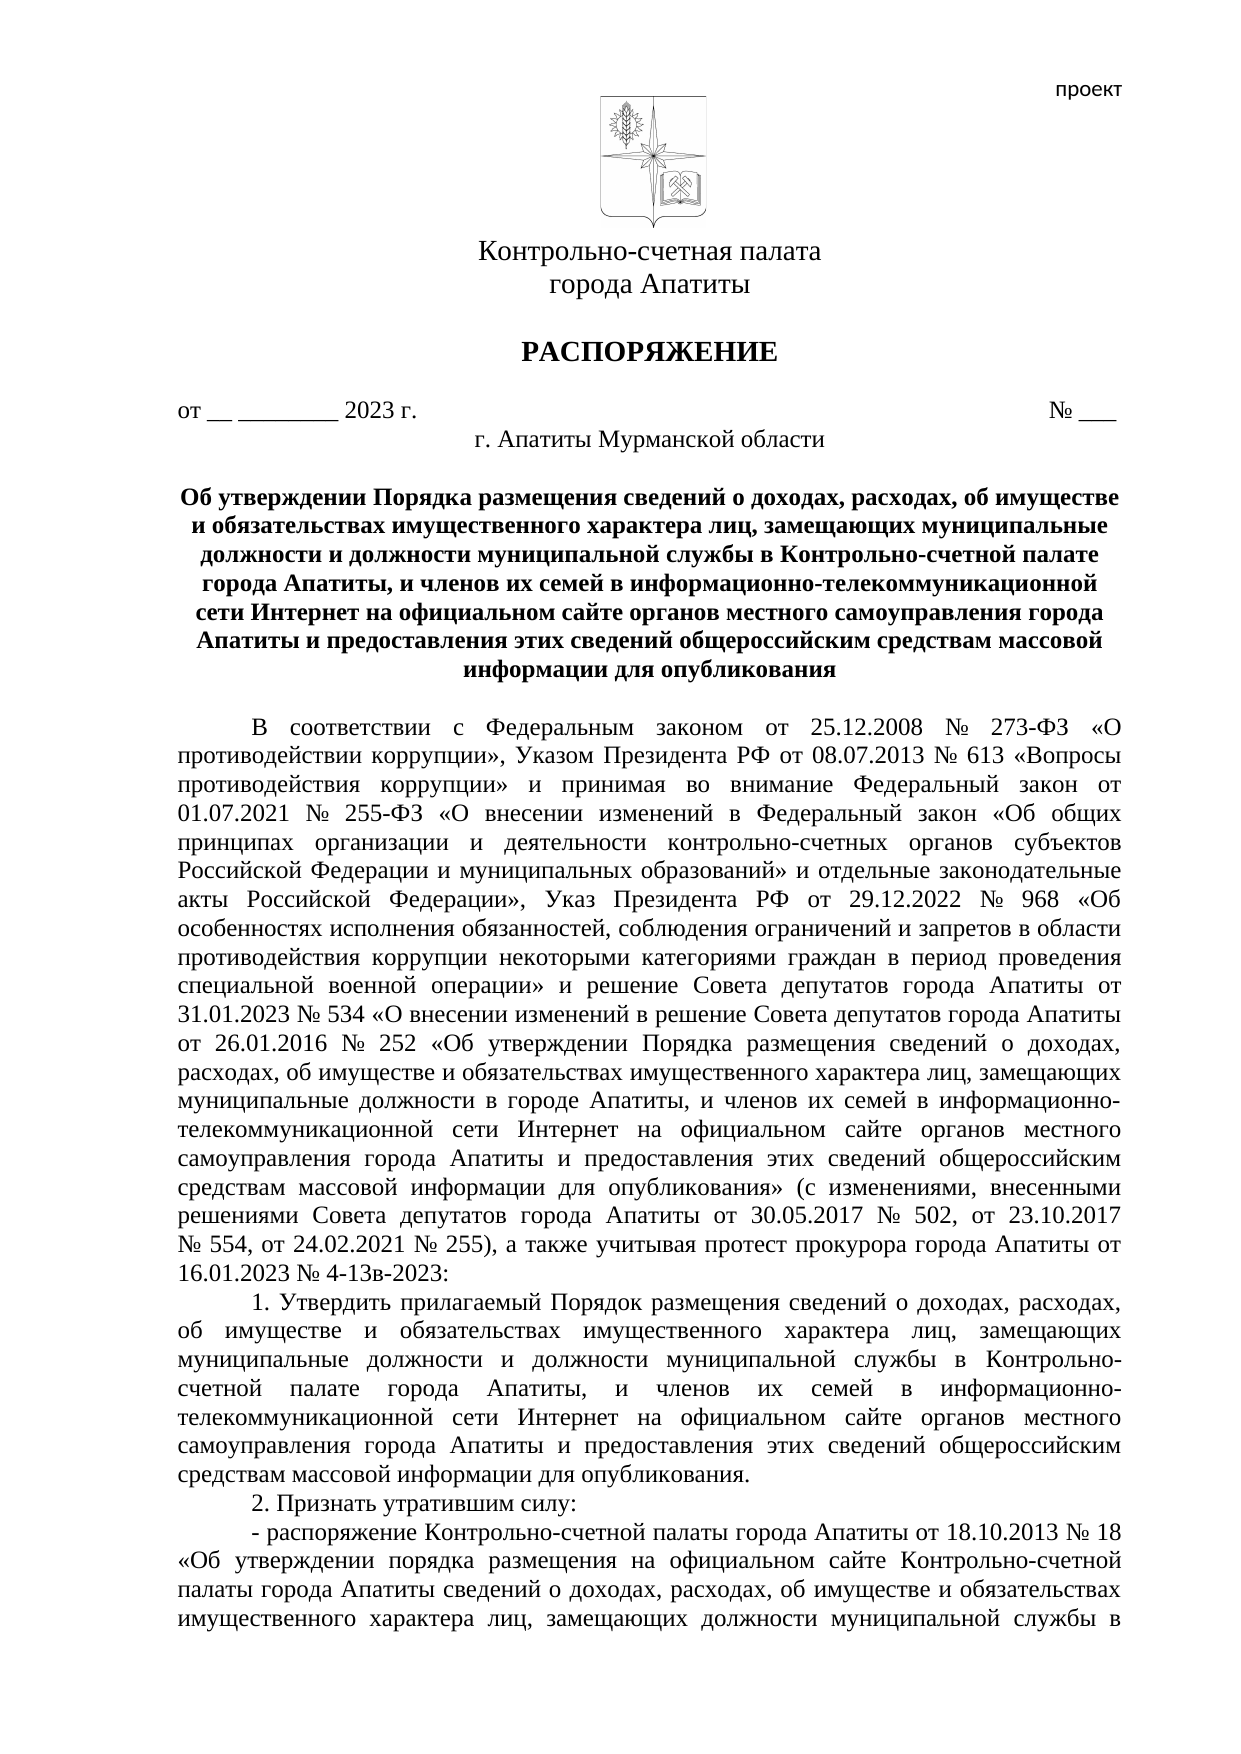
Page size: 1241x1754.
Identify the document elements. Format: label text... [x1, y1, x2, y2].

text от __ ________ 2023 г. № ___ [177, 395, 1122, 424]
title Об утверждении Порядка размещения сведений о доходах, расходах, об имуществе и обязательствах имущественного характера лиц, замещающих муниципальные должности и должности муниципальной службы в Контрольно-счетной палате города Апатиты, и членов их семей в информационно-телекоммуникационной сети Интернет на официальном сайте органов местного самоуправления города Апатиты и предоставления этих сведений общероссийским средствам массовой информации для опубликования [177, 482, 1122, 683]
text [177, 1517, 1122, 1632]
text В соответствии с Федеральным законом от 25.12.2008 № 273-ФЗ «О противодействии коррупции», Указом Президента РФ от 08.07.2013 № 613 «Вопросы противодействия коррупции» и принимая во внимание Федеральный закон от 01.07.2021 № 255-ФЗ «О внесении изменений в Федеральный закон «Об общих принципах организации и деятельности контрольно-счетных органов субъектов Российской Федерации и муниципальных образований» и отдельные законодательные акты Российской Федерации», Указ Президента РФ от 29.12.2022 № 968 «Об особенностях исполнения обязанностей, соблюдения ограничений и запретов в области противодействия коррупции некоторыми категориями граждан в период проведения специальной военной операции» и решение Совета депутатов города Апатиты от 31.01.2023 № 534 «О внесении изменений в решение Совета депутатов города Апатиты от 26.01.2016 № 252 «Об утверждении Порядка размещения сведений о доходах, расходах, об имуществе и обязательствах имущественного характера лиц, замещающих муниципальные должности в городе Апатиты, и членов их семей в информационно-телекоммуникационной сети Интернет на официальном сайте органов местного самоуправления города Апатиты и предоставления этих сведений общероссийским средствам массовой информации для опубликования» (с изменениями, внесенными решениями Совета депутатов города Апатиты от 30.05.2017 № 502, от 23.10.2017 № 554, от 24.02.2021 № 255), а также учитывая протест прокурора города Апатиты от 16.01.2023 № 4-13в-2023: [177, 712, 1122, 1287]
text Контрольно-счетная палата [177, 233, 1122, 267]
text города Апатиты [177, 267, 1122, 300]
text 1. Утвердить прилагаемый Порядок размещения сведений о доходах, расходах, об имуществе и обязательствах имущественного характера лиц, замещающих муниципальные должности и должности муниципальной службы в Контрольно-счетной палате города Апатиты, и членов их семей в информационно-телекоммуникационной сети Интернет на официальном сайте органов местного самоуправления города Апатиты и предоставления этих сведений общероссийским средствам массовой информации для опубликования. [177, 1287, 1122, 1488]
text РАСПОРЯЖЕНИЕ [177, 334, 1122, 367]
text 2. Признать утратившим силу: [177, 1488, 1122, 1517]
text г. Апатиты Мурманской области [177, 424, 1122, 453]
